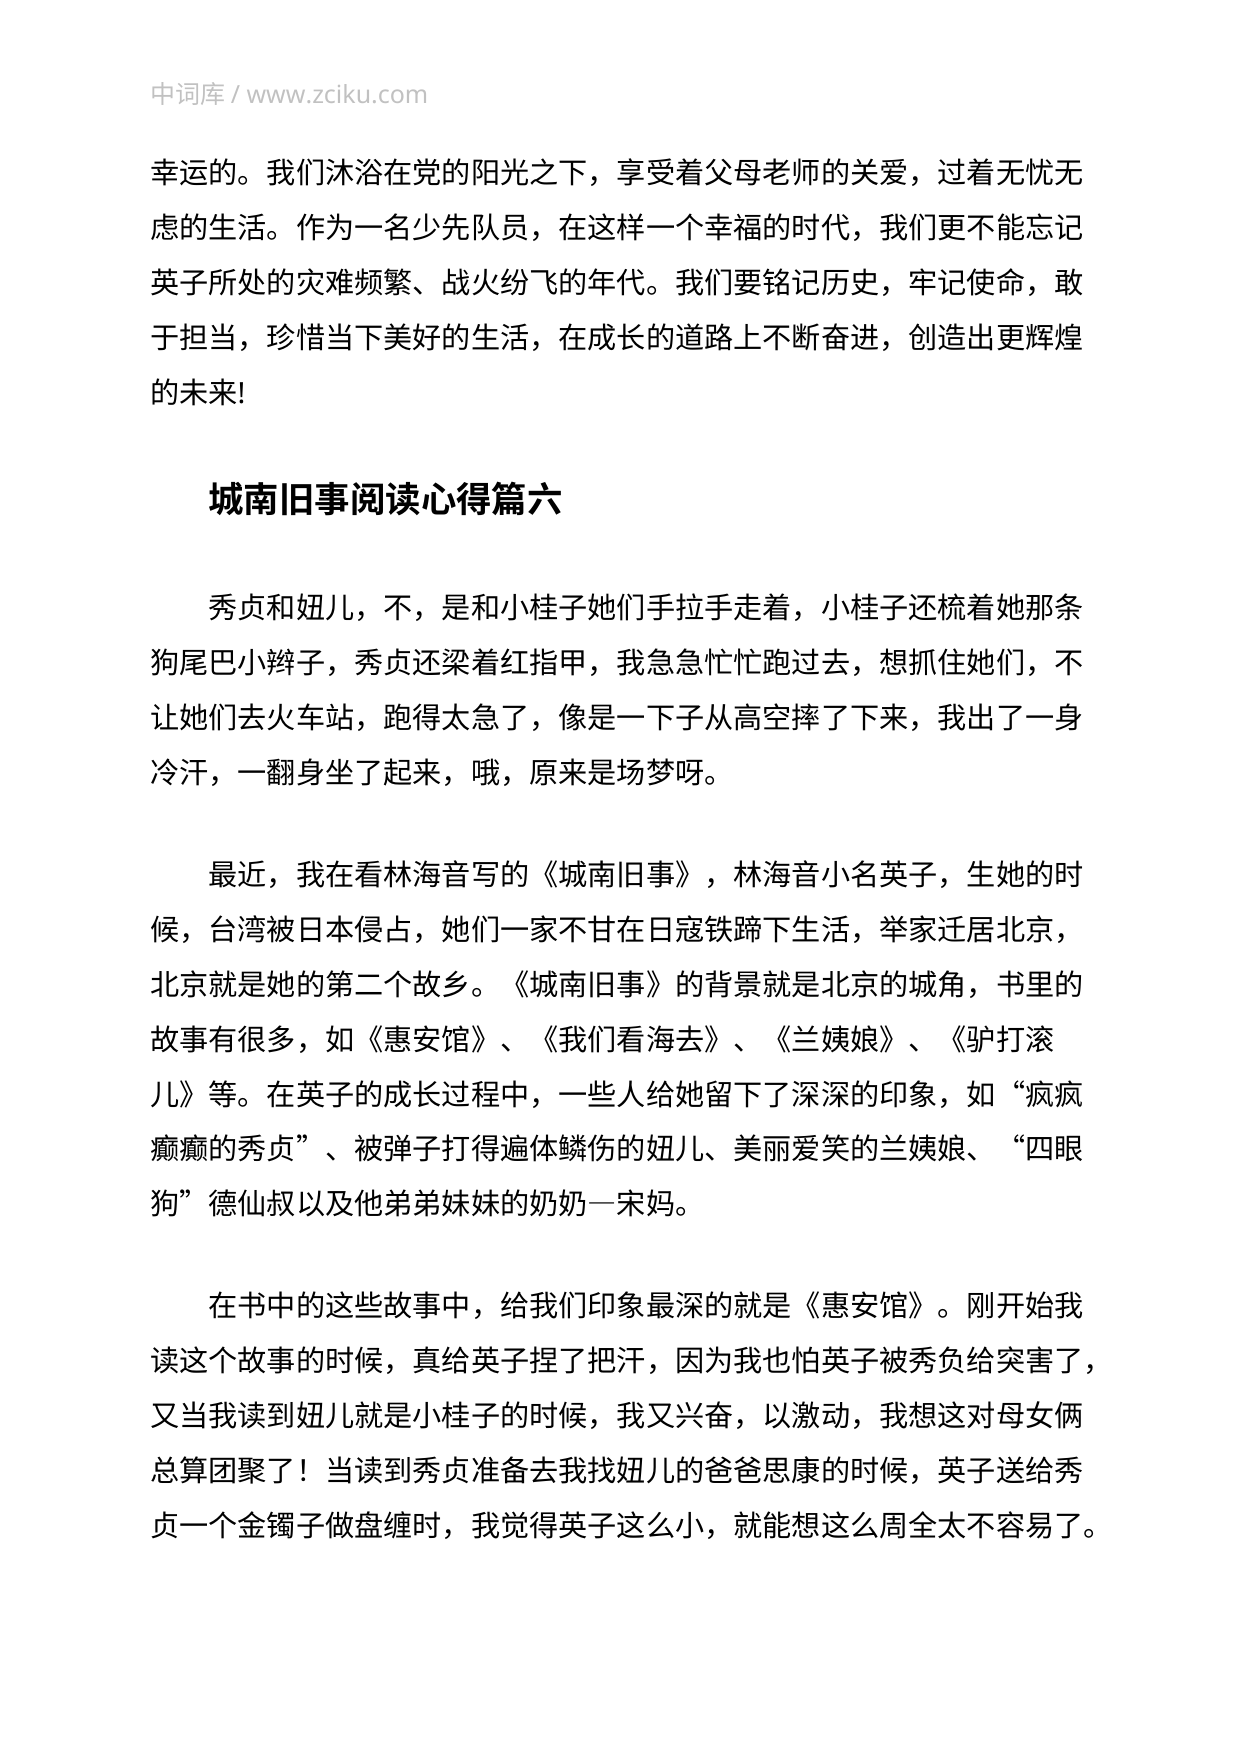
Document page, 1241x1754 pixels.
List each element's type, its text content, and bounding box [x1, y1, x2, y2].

text 最近，我在看林海音写的《城南旧事》，林海音小名英子，生她的时候，台湾被日本侵占，她们一家不甘在日寇铁蹄下生活，举家迁居北京，北京就是她的第二个故乡。《城南旧事》的背景就是北京的城角，书里的故事有很多，如《惠安馆》、《我们看海去》、《兰姨娘》、《驴打滚儿》等。在英子的成长过程中，一些人给她留下了深深的印象，如“疯疯癫癫的秀贞”、被弹子打得遍体鳞伤的妞儿、美丽爱笑的兰姨娘、“四眼狗”德仙叔以及他弟弟妹妹的奶奶—宋妈。 [150, 851, 1090, 1223]
text 在书中的这些故事中，给我们印象最深的就是《惠安馆》。刚开始我读这个故事的时候，真给英子捏了把汗，因为我也怕英子被秀负给突害了，又当我读到妞儿就是小桂子的时候，我又兴奋，以激动，我想这对母女俩总算团聚了！当读到秀贞准备去我找妞儿的爸爸思康的时候，英子送给秀贞一个金镯子做盘缠时，我觉得英子这么小，就能想这么周全太不容易了。 [150, 1283, 1090, 1544]
text 秀贞和妞儿，不，是和小桂子她们手拉手走着，小桂子还梳着她那条狗尾巴小辫子，秀贞还梁着红指甲，我急急忙忙跑过去，想抓住她们，不让她们去火车站，跑得太急了，像是一下子从高空摔了下来，我出了一身冷汗，一翻身坐了起来，哦，原来是场梦呀。 [150, 585, 1090, 792]
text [150, 150, 1090, 412]
text 城南旧事阅读心得篇六 [150, 472, 1090, 523]
